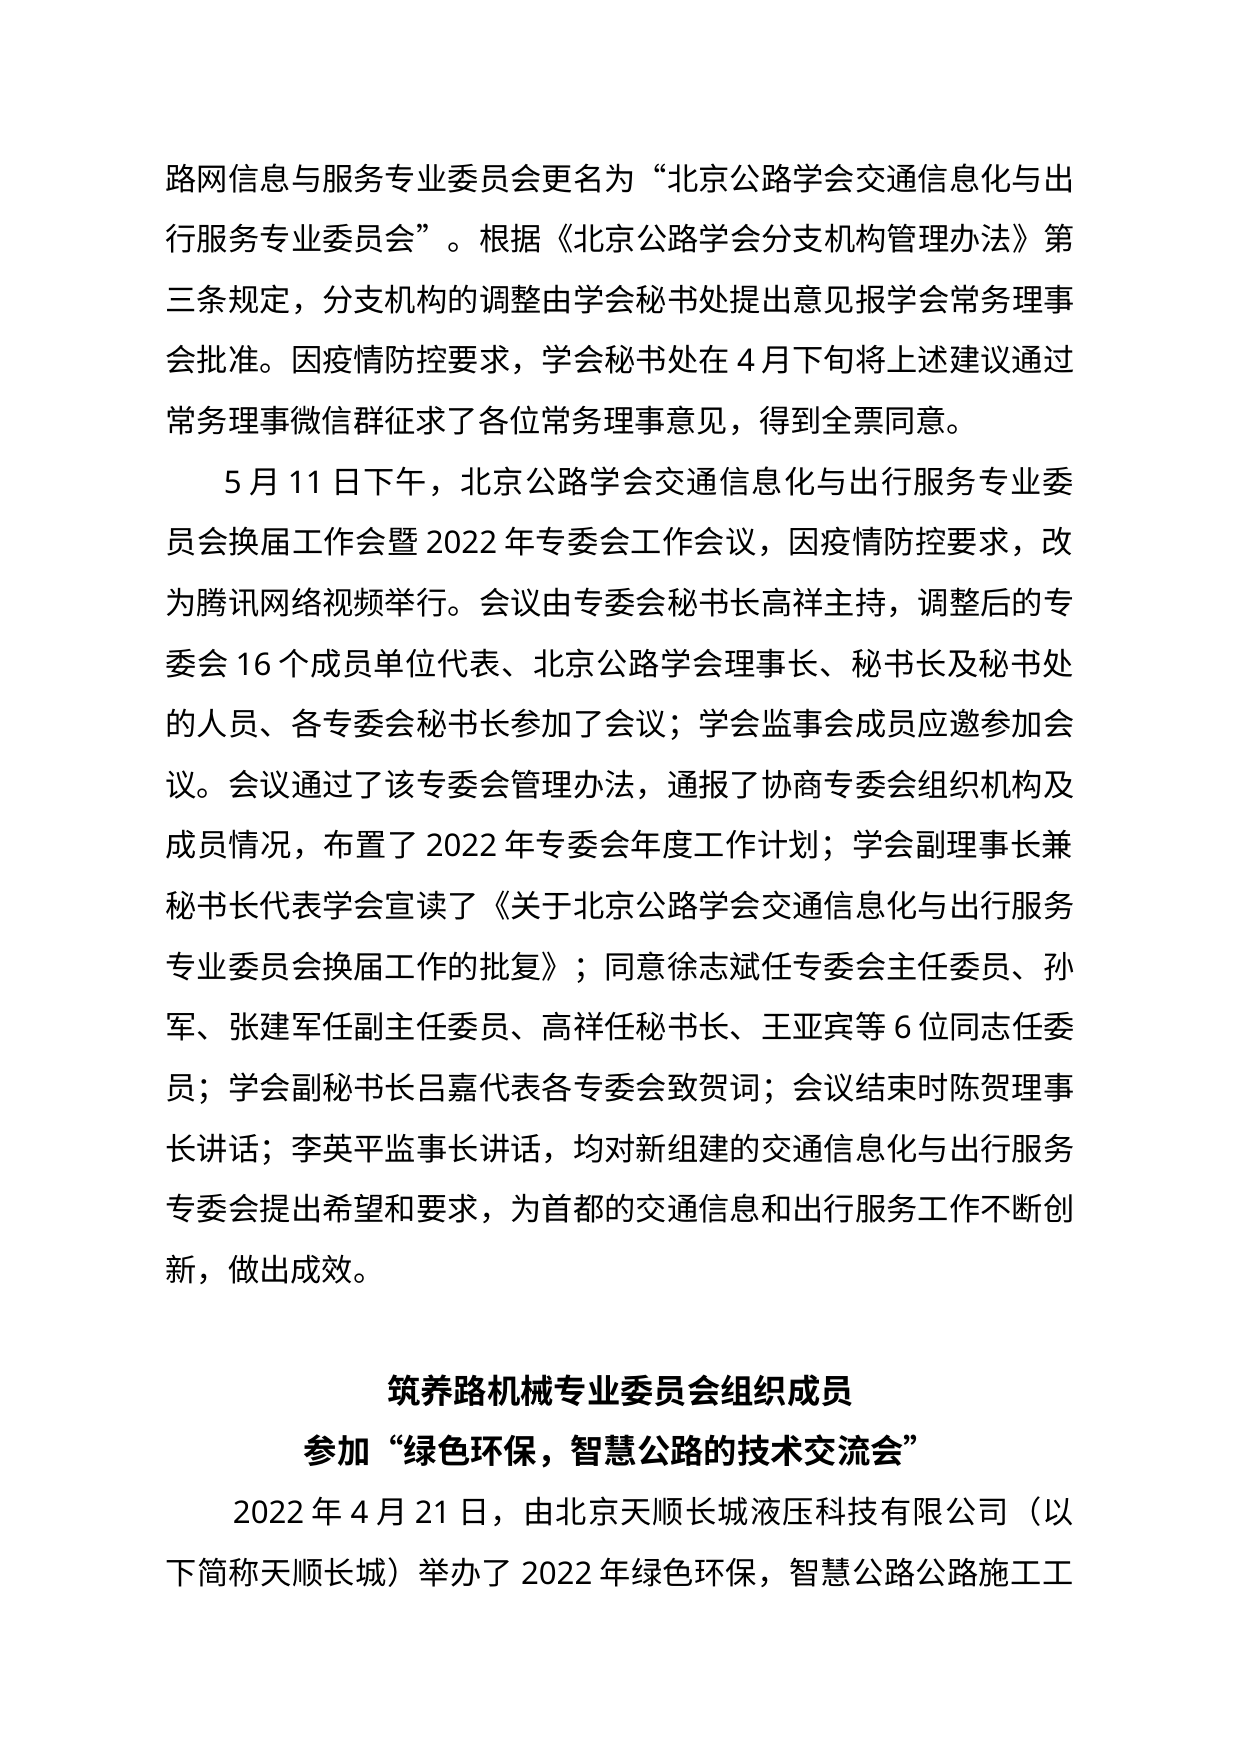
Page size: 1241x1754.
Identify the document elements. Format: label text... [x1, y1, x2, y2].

text 5月11日下午，北京公路学会交通信息化与出行服务专业委员会换届工作会暨2022年专委会工作会议，因疫情防控要求，改为腾讯网络视频举行。会议由专委会秘书长高祥主持，调整后的专委会16个成员单位代表、北京公路学会理事长、秘书长及秘书处的人员、各专委会秘书长参加了会议；学会监事会成员应邀参加会议。会议通过了该专委会管理办法，通报了协商专委会组织机构及成员情况，布置了2022年专委会年度工作计划；学会副理事长兼秘书长代表学会宣读了《关于北京公路学会交通信息化与出行服务专业委员会换届工作的批复》；同意徐志斌任专委会主任委员、孙军、张建军任副主任委员、高祥任秘书长、王亚宾等6位同志任委员；学会副秘书长吕嘉代表各专委会致贺词；会议结束时陈贺理事长讲话；李英平监事长讲话，均对新组建的交通信息化与出行服务专委会提出希望和要求，为首都的交通信息和出行服务工作不断创新，做出成效。 [165, 449, 1075, 1298]
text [165, 146, 1075, 449]
text 参加“绿色环保，智慧公路的技术交流会” [165, 1419, 1075, 1480]
text 筑养路机械专业委员会组织成员 [165, 1358, 1075, 1419]
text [165, 1480, 1075, 1601]
